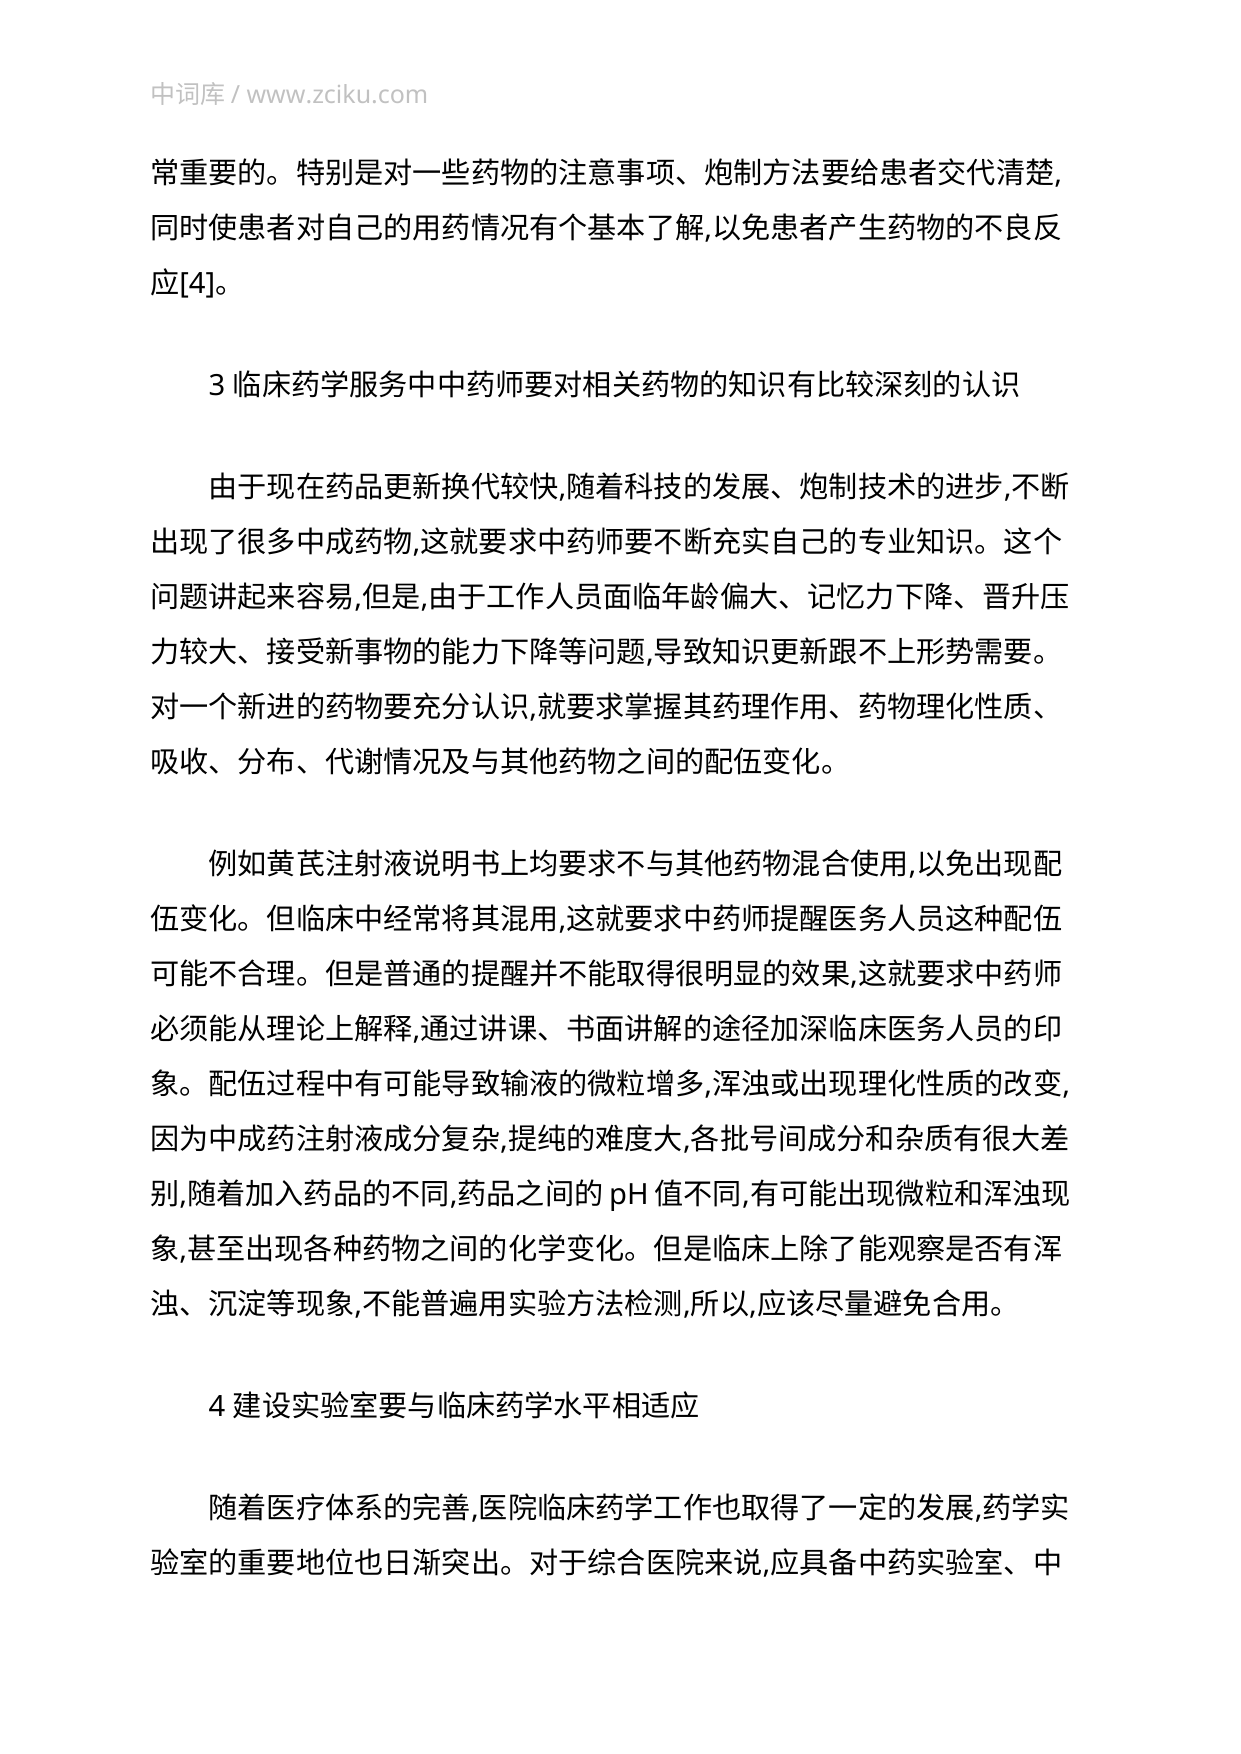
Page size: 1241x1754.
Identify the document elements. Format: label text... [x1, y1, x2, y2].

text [150, 1485, 1090, 1582]
text 例如黄芪注射液说明书上均要求不与其他药物混合使用,以免出现配伍变化。但临床中经常将其混用,这就要求中药师提醒医务人员这种配伍可能不合理。但是普通的提醒并不能取得很明显的效果,这就要求中药师必须能从理论上解释,通过讲课、书面讲解的途径加深临床医务人员的印象。配伍过程中有可能导致输液的微粒增多,浑浊或出现理化性质的改变,因为中成药注射液成分复杂,提纯的难度大,各批号间成分和杂质有很大差别,随着加入药品的不同,药品之间的pH值不同,有可能出现微粒和浑浊现象,甚至出现各种药物之间的化学变化。但是临床上除了能观察是否有浑浊、沉淀等现象,不能普遍用实验方法检测,所以,应该尽量避免合用。 [150, 841, 1090, 1323]
text 4 建设实验室要与临床药学水平相适应 [150, 1383, 1090, 1425]
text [150, 150, 1090, 302]
text 3 临床药学服务中中药师要对相关药物的知识有比较深刻的认识 [150, 362, 1090, 404]
text 由于现在药品更新换代较快,随着科技的发展、炮制技术的进步,不断出现了很多中成药物,这就要求中药师要不断充实自己的专业知识。这个问题讲起来容易,但是,由于工作人员面临年龄偏大、记忆力下降、晋升压力较大、接受新事物的能力下降等问题,导致知识更新跟不上形势需要。对一个新进的药物要充分认识,就要求掌握其药理作用、药物理化性质、吸收、分布、代谢情况及与其他药物之间的配伍变化。 [150, 464, 1090, 781]
